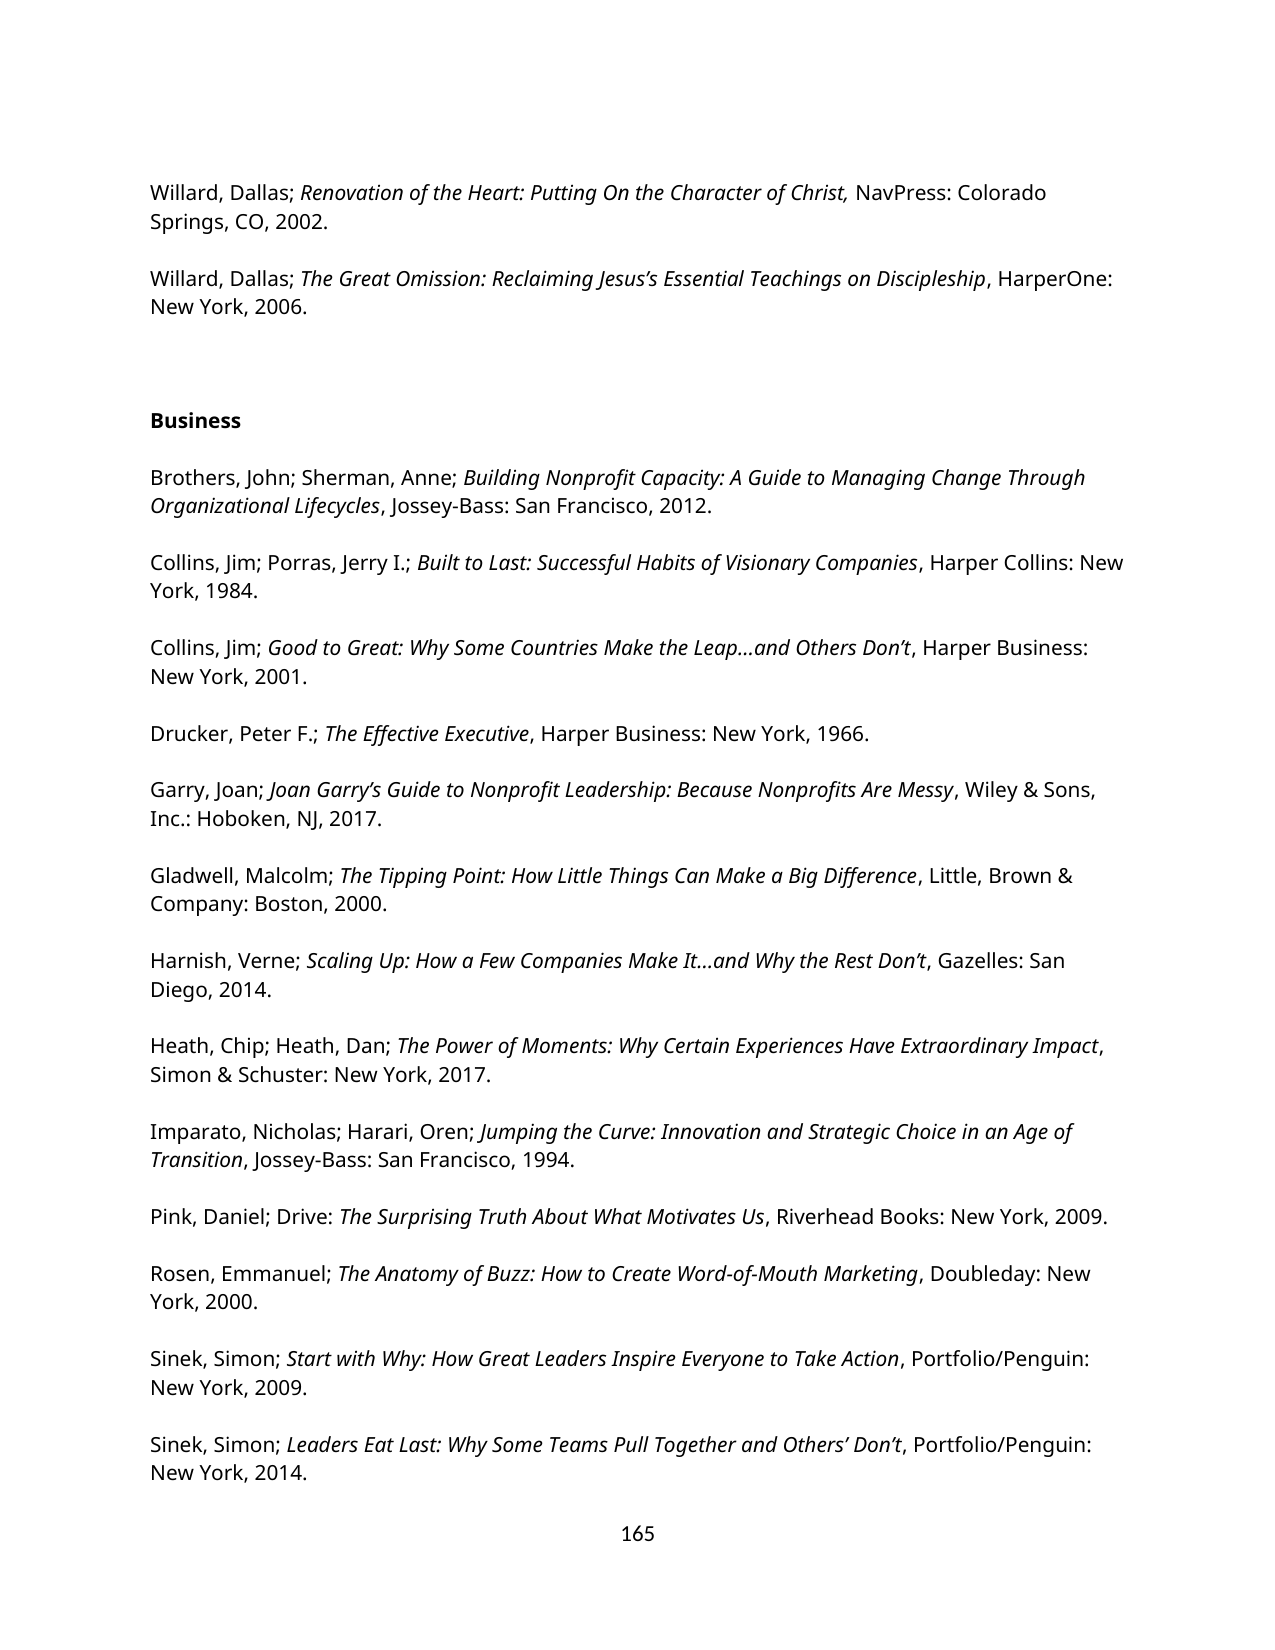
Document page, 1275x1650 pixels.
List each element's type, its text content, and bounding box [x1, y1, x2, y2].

text Collins, Jim; Porras, Jerry I.; Built to Last: Successful Habits of Visionary Companies, Harper Collins: New York, 1984. [150, 548, 1125, 605]
text Rosen, Emmanuel; The Anatomy of Buzz: How to Create Word-of-Mouth Marketing, Doubleday: New York, 2000. [150, 1259, 1125, 1316]
text Harnish, Verne; Scaling Up: How a Few Companies Make It…and Why the Rest Don’t, Gazelles: San Diego, 2014. [150, 946, 1125, 1003]
text Business [150, 406, 1125, 434]
text Heath, Chip; Heath, Dan; The Power of Moments: Why Certain Experiences Have Extraordinary Impact, Simon & Schuster: New York, 2017. [150, 1032, 1125, 1088]
text Gladwell, Malcolm; The Tipping Point: How Little Things Can Make a Big Difference, Little, Brown & Company: Boston, 2000. [150, 861, 1125, 918]
text Sinek, Simon; Start with Why: How Great Leaders Inspire Everyone to Take Action, Portfolio/Penguin: New York, 2009. [150, 1344, 1125, 1401]
text Willard, Dallas; The Great Omission: Reclaiming Jesus’s Essential Teachings on Discipleship, HarperOne: New York, 2006. [150, 264, 1125, 321]
text Imparato, Nicholas; Harari, Oren; Jumping the Curve: Innovation and Strategic Choice in an Age of Transition, Jossey-Bass: San Francisco, 1994. [150, 1117, 1125, 1174]
text Garry, Joan; Joan Garry’s Guide to Nonprofit Leadership: Because Nonprofits Are Messy, Wiley & Sons, Inc.: Hoboken, NJ, 2017. [150, 776, 1125, 832]
text Willard, Dallas; Renovation of the Heart: Putting On the Character of Christ, NavPress: Colorado Springs, CO, 2002. [150, 178, 1125, 235]
text Pink, Daniel; Drive: The Surprising Truth About What Motivates Us, Riverhead Books: New York, 2009. [150, 1202, 1125, 1231]
text Brothers, John; Sherman, Anne; Building Nonprofit Capacity: A Guide to Managing Change Through Organizational Lifecycles, Jossey-Bass: San Francisco, 2012. [150, 463, 1125, 520]
text Sinek, Simon; Leaders Eat Last: Why Some Teams Pull Together and Others’ Don’t, Portfolio/Penguin: New York, 2014. [150, 1430, 1125, 1487]
text Collins, Jim; Good to Great: Why Some Countries Make the Leap…and Others Don’t, Harper Business: New York, 2001. [150, 633, 1125, 690]
text Drucker, Peter F.; The Effective Executive, Harper Business: New York, 1966. [150, 719, 1125, 747]
